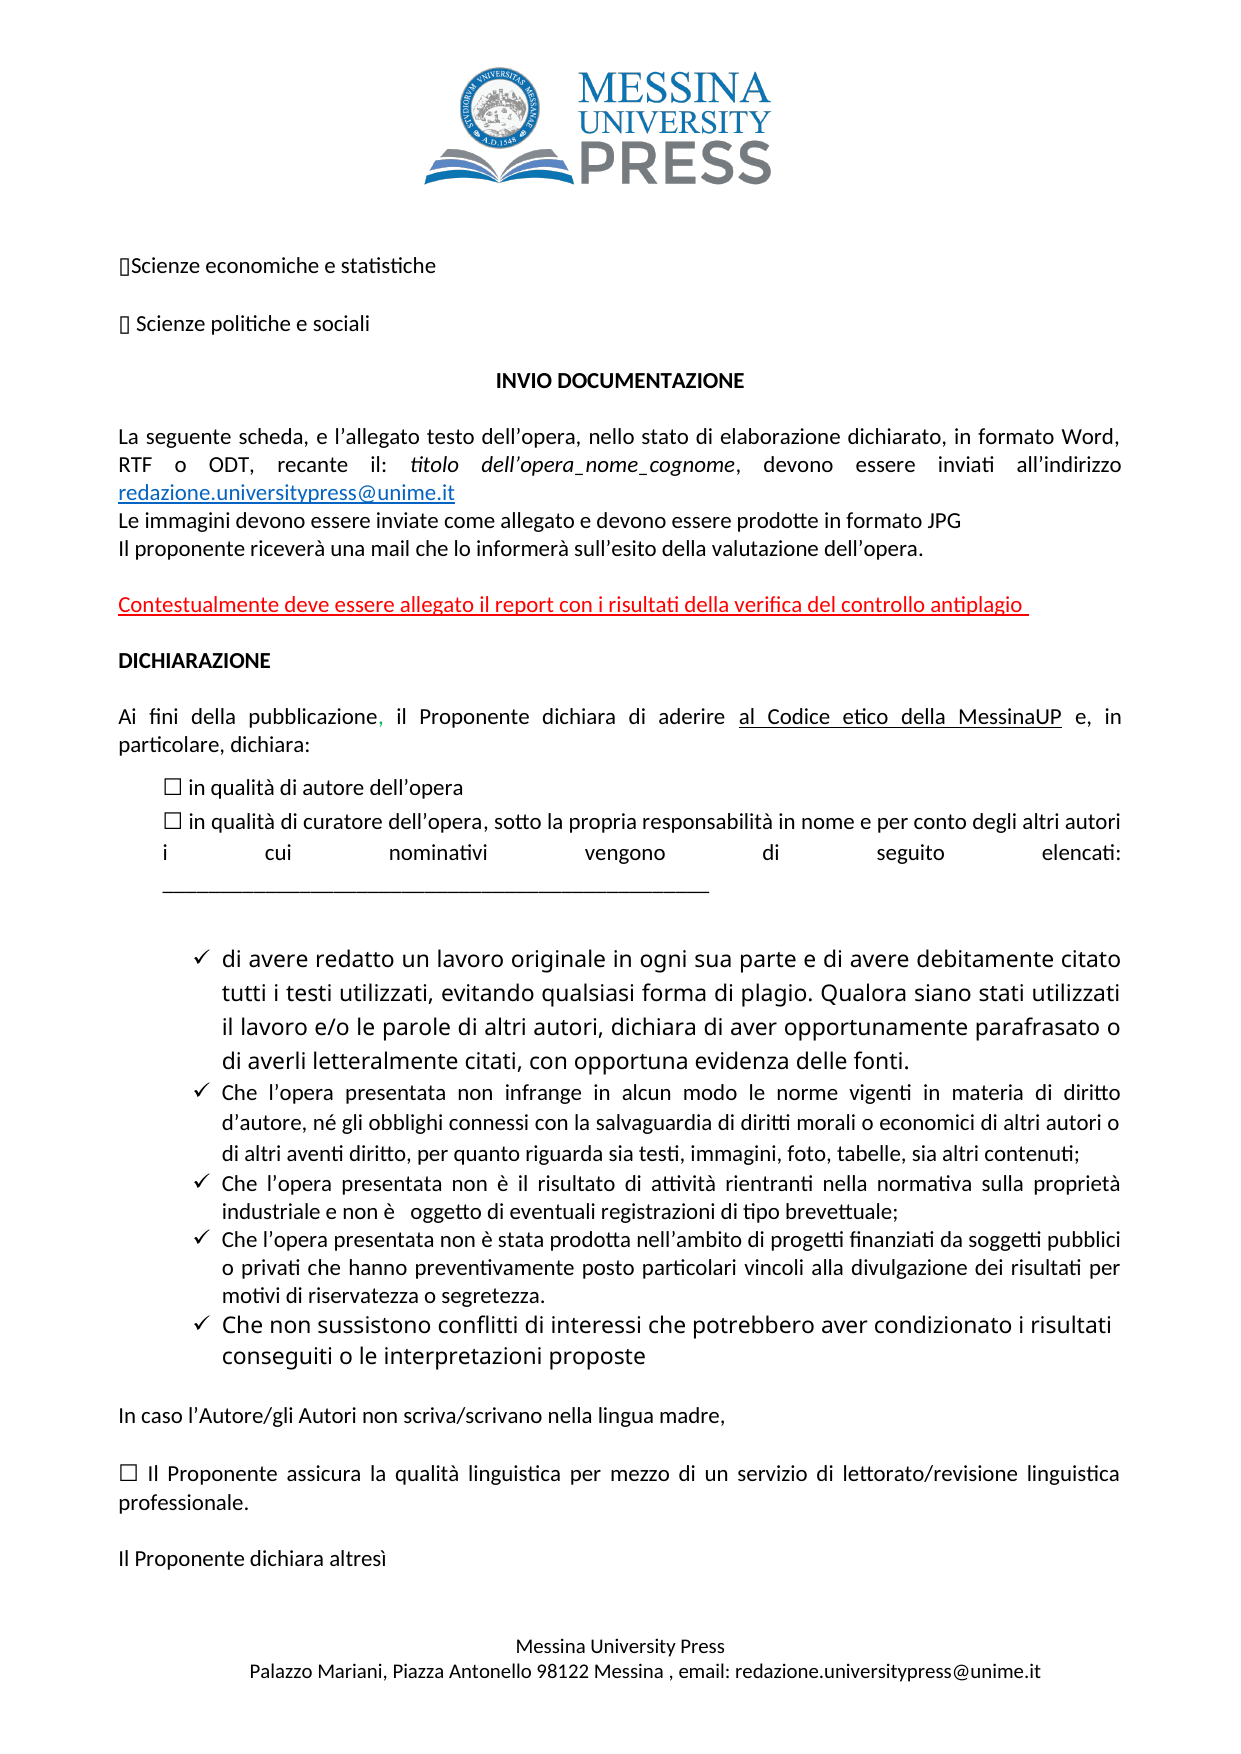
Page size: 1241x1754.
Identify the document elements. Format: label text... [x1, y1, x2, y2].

text ▯Scienze economiche e statistiche [118, 251, 1122, 279]
list di avere redatto un lavoro originale in ogni sua parte e di avere debitamente citato tutti i testi utilizzati, evitando qualsiasi forma di plagio. Qualora siano stati utilizzati il lavoro e/o le parole di altri autori, dichiara di aver opportunamente parafrasato o di averli letteralmente citati, con opportuna evidenza delle fonti. [192, 943, 1122, 1076]
text Contestualmente deve essere allegato il report con i risultati della verifica del controllo antiplagio [118, 590, 1122, 618]
text Il proponente riceverà una mail che lo informerà sull’esito della valutazione dell’opera. [118, 534, 1122, 562]
text In caso l’Autore/gli Autori non scriva/scrivano nella lingua madre, [118, 1401, 1122, 1429]
text Le immagini devono essere inviate come allegato e devono essere prodotte in formato JPG [118, 506, 1122, 534]
text DICHIARAZIONE [118, 646, 1122, 674]
list in qualità di autore dell’opera [162, 771, 1122, 802]
list Che non sussistono conflitti di interessi che potrebbero aver condizionato i risultati conseguiti o le interpretazioni proposte [192, 1309, 1122, 1372]
text Il Proponente dichiara altresì [118, 1544, 1122, 1572]
text La seguente scheda, e l’allegato testo dell’opera, nello stato di elaborazione dichiarato, in formato Word, RTF o ODT, recante il: titolo dell’opera_nome_cognome, devono essere inviati all’indirizzo redazione.universitypress@unime.it [118, 422, 1122, 506]
picture [414, 61, 783, 196]
text Il Proponente assicura la qualità linguistica per mezzo di un servizio di lettorato/revisione linguistica professionale. [118, 1457, 1122, 1516]
text Ai fini della pubblicazione, il Proponente dichiara di aderire al Codice etico della MessinaUP e, in particolare, dichiara: [118, 702, 1122, 758]
list Che l’opera presentata non è stata prodotta nell’ambito di progetti finanziati da soggetti pubblici o privati che hanno preventivamente posto particolari vincoli alla divulgazione dei risultati per motivi di riservatezza o segretezza. [192, 1225, 1122, 1309]
list Che l’opera presentata non è il risultato di attività rientranti nella normativa sulla proprietà industriale e non è oggetto di eventuali registrazioni di tipo brevettuale; [192, 1169, 1122, 1225]
list in qualità di curatore dell’opera, sotto la propria responsabilità in nome e per conto degli altri autori i cui nominativi vengono di seguito elencati: ________________________________________________ [162, 805, 1122, 896]
text ▯ Scienze politiche e sociali [118, 309, 1122, 337]
text INVIO DOCUMENTAZIONE [118, 366, 1122, 394]
list Che l’opera presentata non infrange in alcun modo le norme vigenti in materia di diritto d’autore, né gli obblighi connessi con la salvaguardia di diritti morali o economici di altri autori o di altri aventi diritto, per quanto riguarda sia testi, immagini, foto, tabelle, sia altri contenuti; [192, 1078, 1122, 1167]
